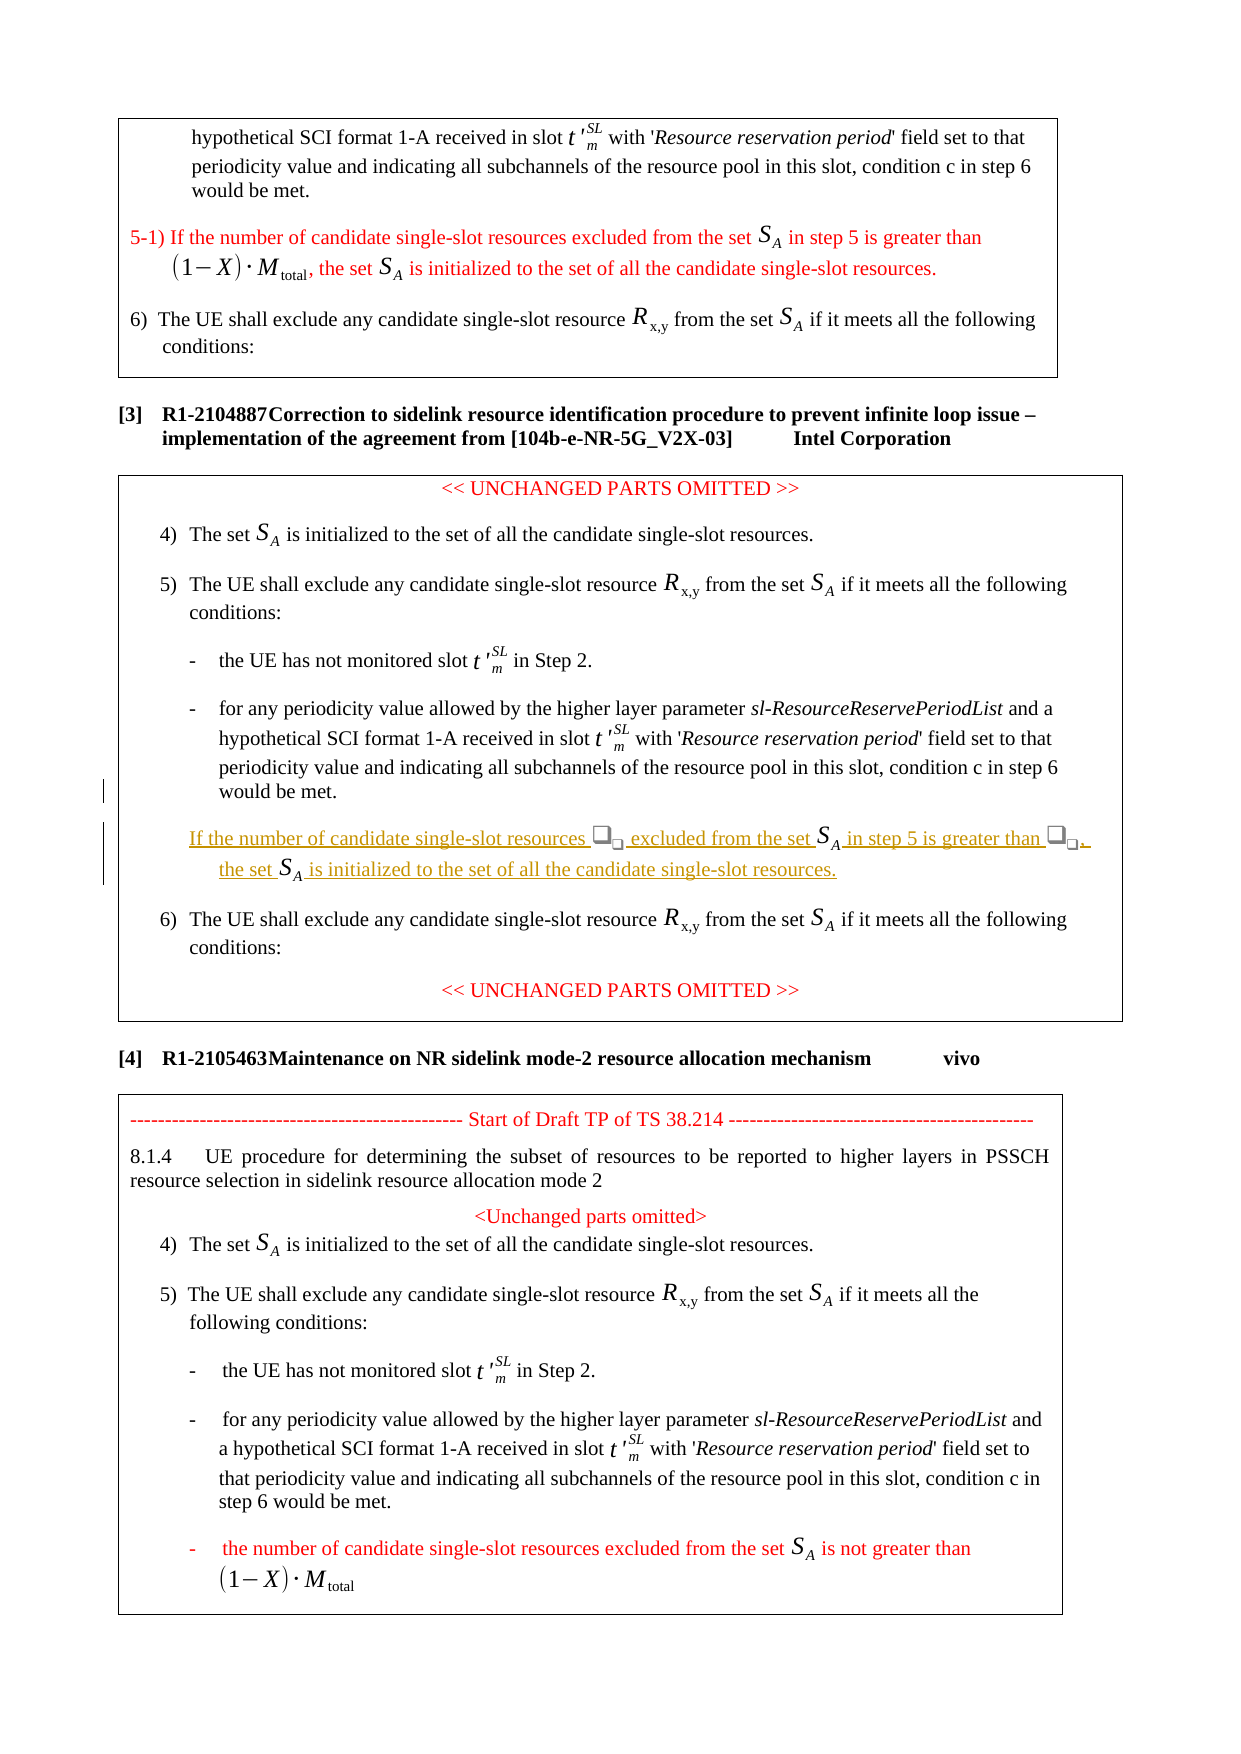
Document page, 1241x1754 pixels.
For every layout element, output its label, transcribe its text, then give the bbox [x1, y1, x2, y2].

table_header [119, 119, 1057, 377]
table_header << UNCHANGED PARTS OMITTED >> 4) The set is initialized to the set of all the candidate single-slot resources. 5) The UE shall exclude any candidate single-slot resource from the set if it meets all the following conditions: - the UE has not monitored slot in Step 2. - for any periodicity value allowed by the higher layer parameter sl-ResourceReservePeriodList and a hypothetical SCI format 1-A received in slot with 'Resource reservation period' field set to that periodicity value and indicating all subchannels of the resource pool in this slot, condition c in step 6 would be met. 6) The UE shall exclude any candidate single-slot resource from the set if it meets all the following conditions: << UNCHANGED PARTS OMITTED >> [119, 476, 1122, 1021]
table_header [119, 1095, 1062, 1614]
list R1-2105463 Maintenance on NR sidelink mode-2 resource allocation mechanism vivo [118, 1046, 1122, 1070]
list R1-2104887 Correction to sidelink resource identification procedure to prevent infinite loop issue – implementation of the agreement from [104b-e-NR-5G_V2X-03] Intel Corporation [118, 402, 1122, 450]
